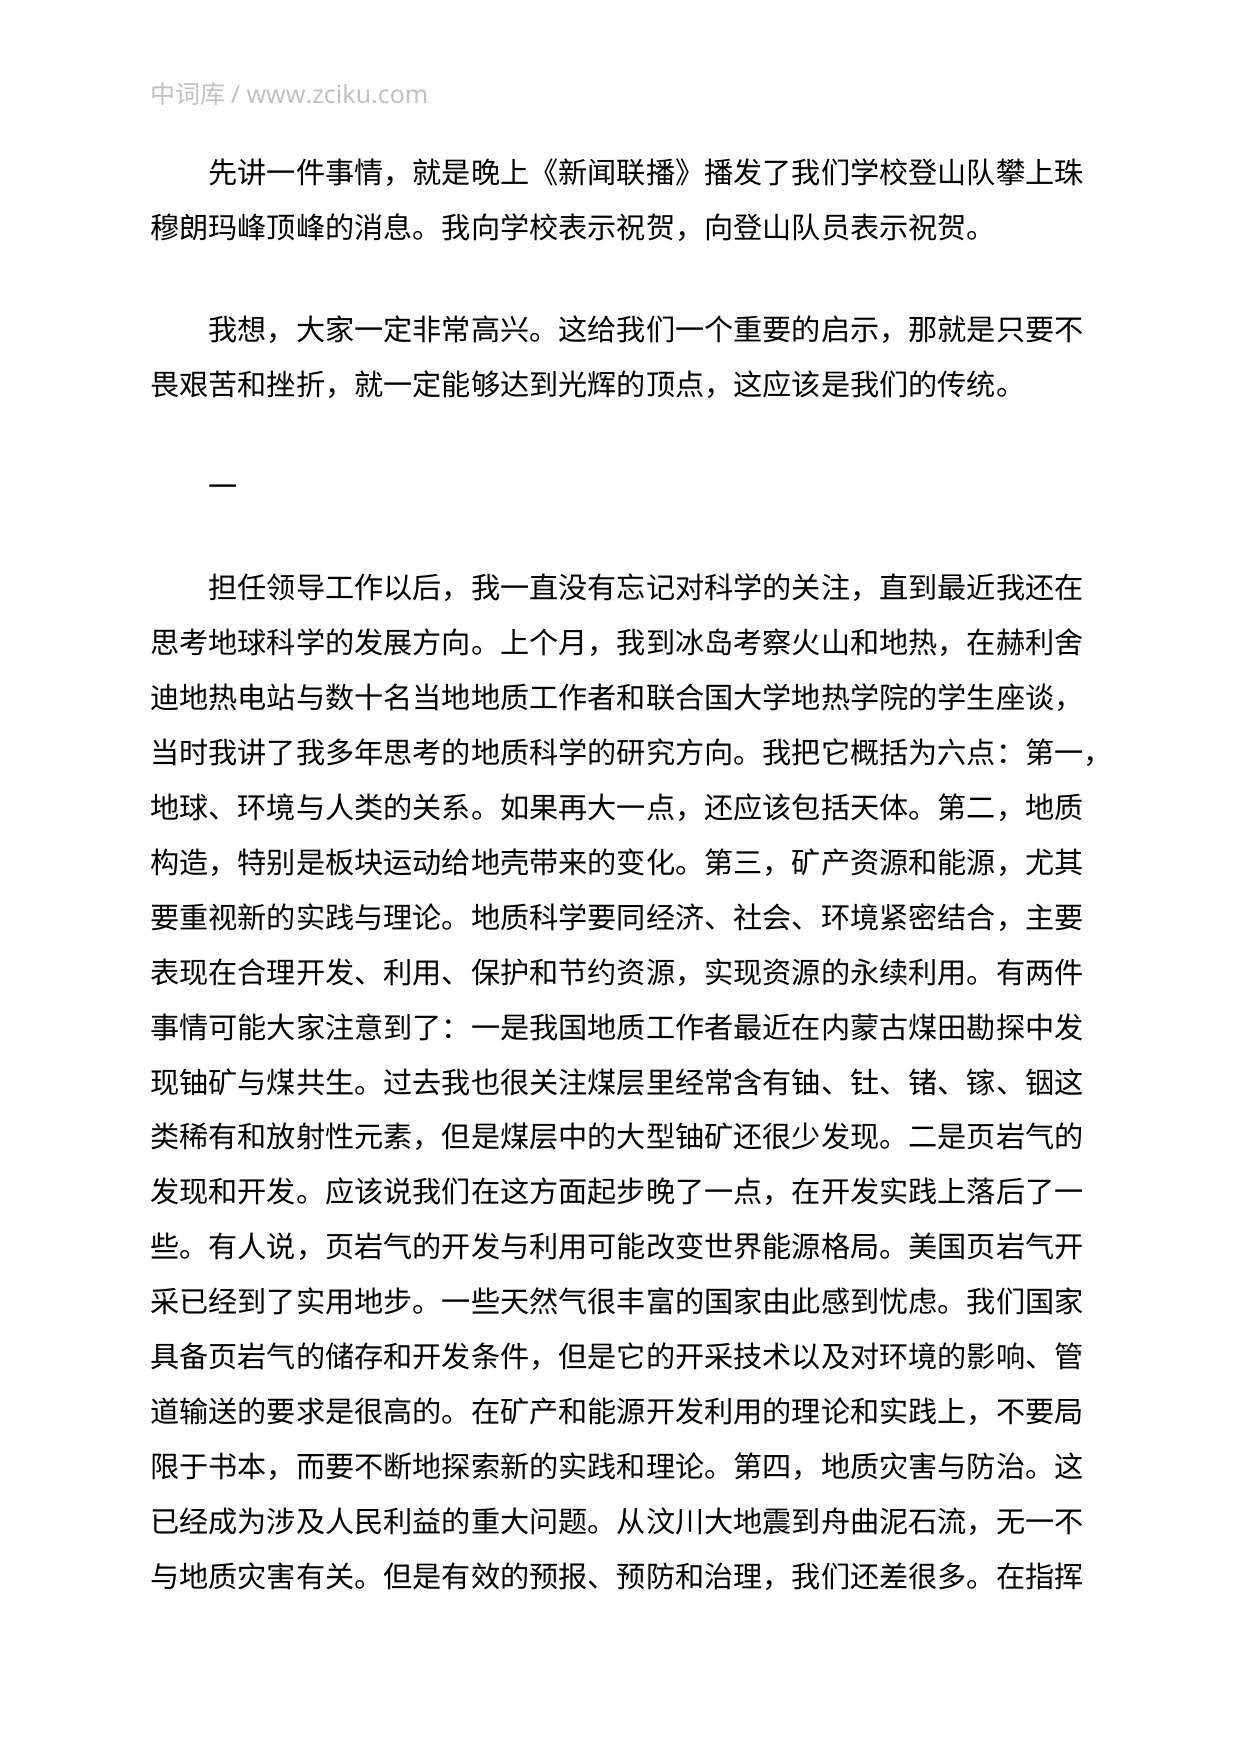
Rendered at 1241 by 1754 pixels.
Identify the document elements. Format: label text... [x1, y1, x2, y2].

text 我想，大家一定非常高兴。这给我们一个重要的启示，那就是只要不畏艰苦和挫折，就一定能够达到光辉的顶点，这应该是我们的传统。 [150, 307, 1090, 404]
text 一 [150, 463, 1090, 506]
text 先讲一件事情，就是晚上《新闻联播》播发了我们学校登山队攀上珠穆朗玛峰顶峰的消息。我向学校表示祝贺，向登山队员表示祝贺。 [150, 150, 1090, 247]
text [150, 565, 1090, 1596]
